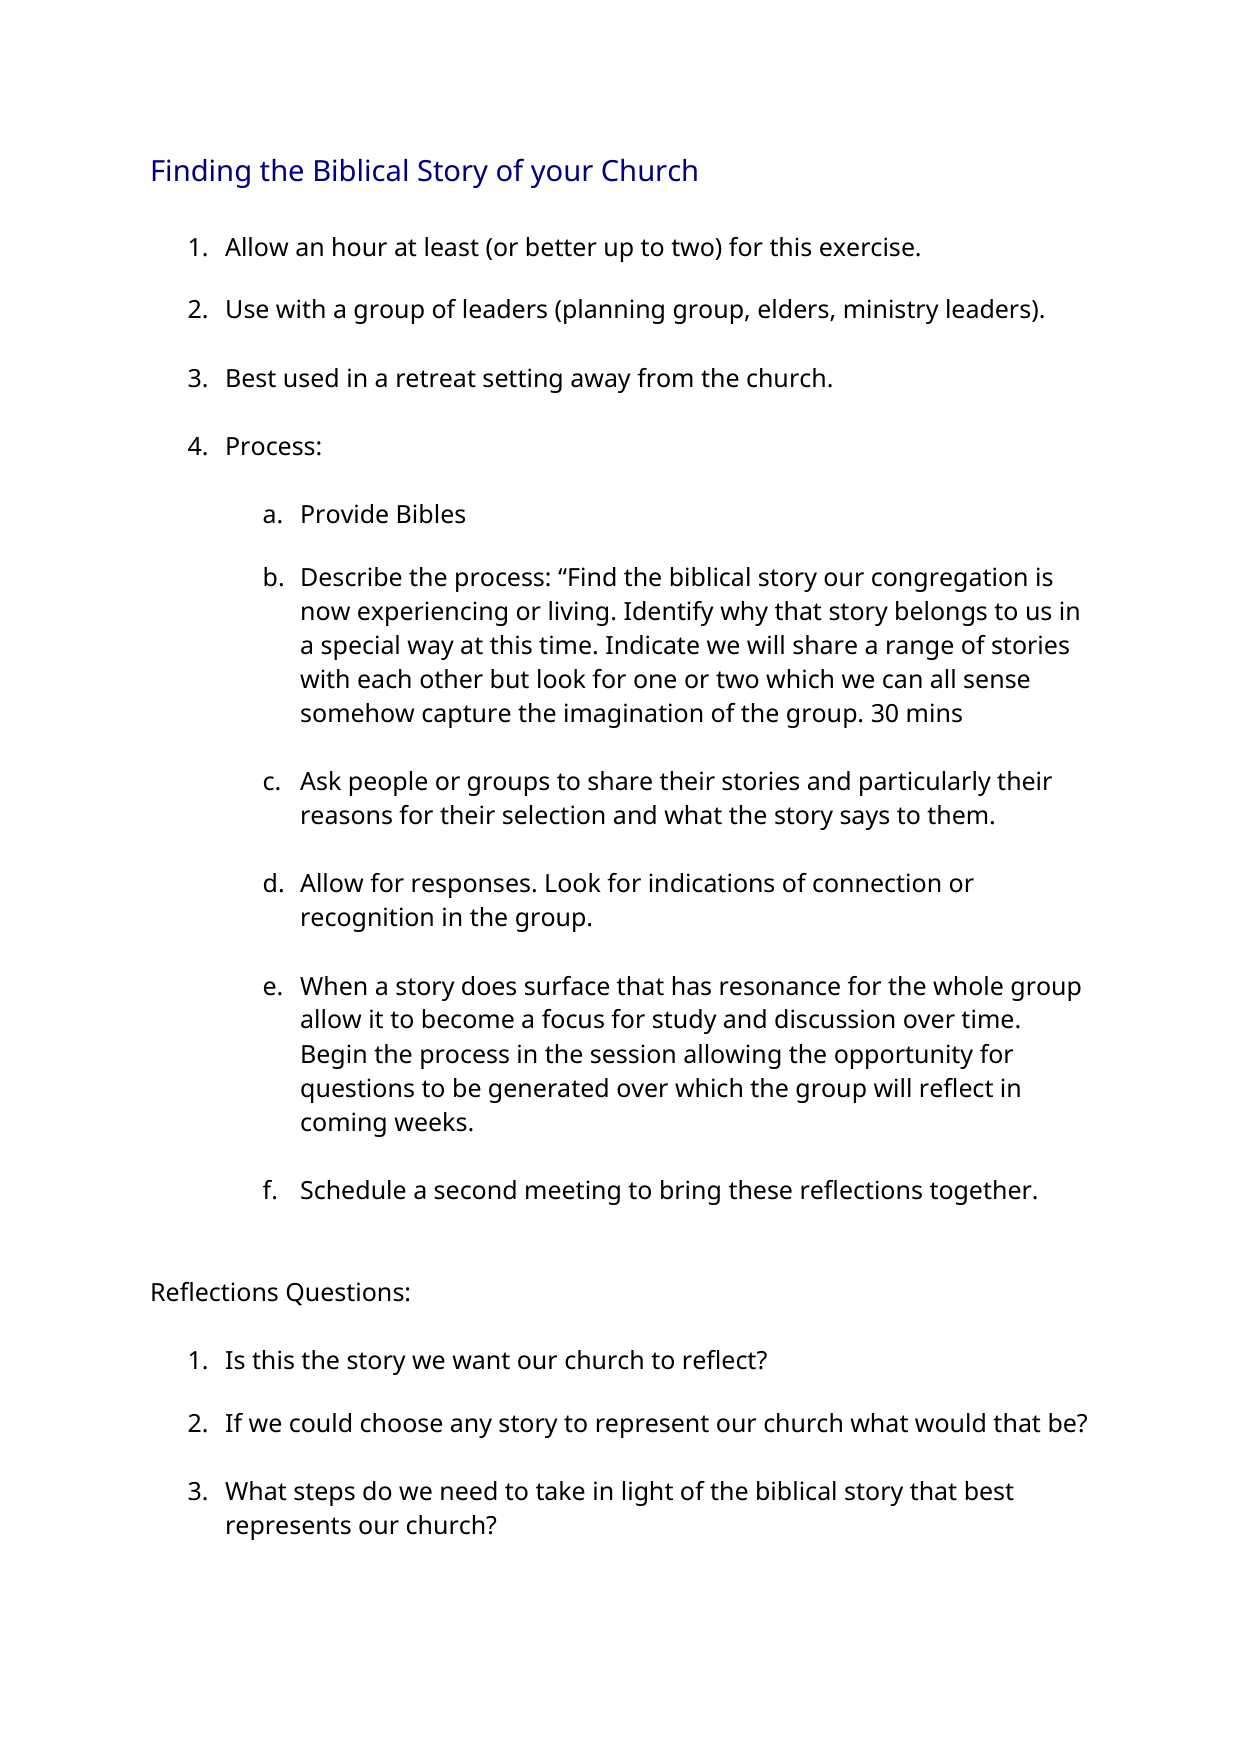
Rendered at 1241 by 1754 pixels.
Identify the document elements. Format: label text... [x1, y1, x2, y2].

list Describe the process: “Find the biblical story our congregation is now experiencing or living. Identify why that story belongs to us in a special way at this time. Indicate we will share a range of stories with each other but look for one or two which we can all sense somehow capture the imagination of the group. 30 mins [262, 559, 1090, 730]
list If we could choose any story to represent our church what would that be? [187, 1406, 1090, 1440]
list Process: [187, 428, 1090, 462]
list Ask people or groups to share their stories and particularly their reasons for their selection and what the story says to them. [262, 764, 1090, 832]
list Schedule a second meeting to bring these reflections together. [262, 1172, 1090, 1207]
list Use with a group of leaders (planning group, elders, ministry leaders). [187, 292, 1090, 326]
list Allow an hour at least (or better up to two) for this exercise. [187, 229, 1090, 263]
list When a story does surface that has resonance for the whole group allow it to become a focus for study and discussion over time. Begin the process in the session allowing the opportunity for questions to be generated over which the group will reflect in coming weeks. [262, 968, 1090, 1138]
text Reflections Questions: [150, 1275, 1090, 1309]
text Finding the Biblical Story of your Church [150, 150, 1090, 190]
list Allow for responses. Look for indications of connection or recognition in the group. [262, 866, 1090, 934]
list Best used in a retreat setting away from the church. [187, 360, 1090, 394]
list Provide Bibles [262, 497, 1090, 531]
list Is this the story we want our church to reflect? [187, 1343, 1090, 1377]
list What steps do we need to take in light of the biblical story that best represents our church? [187, 1474, 1090, 1542]
